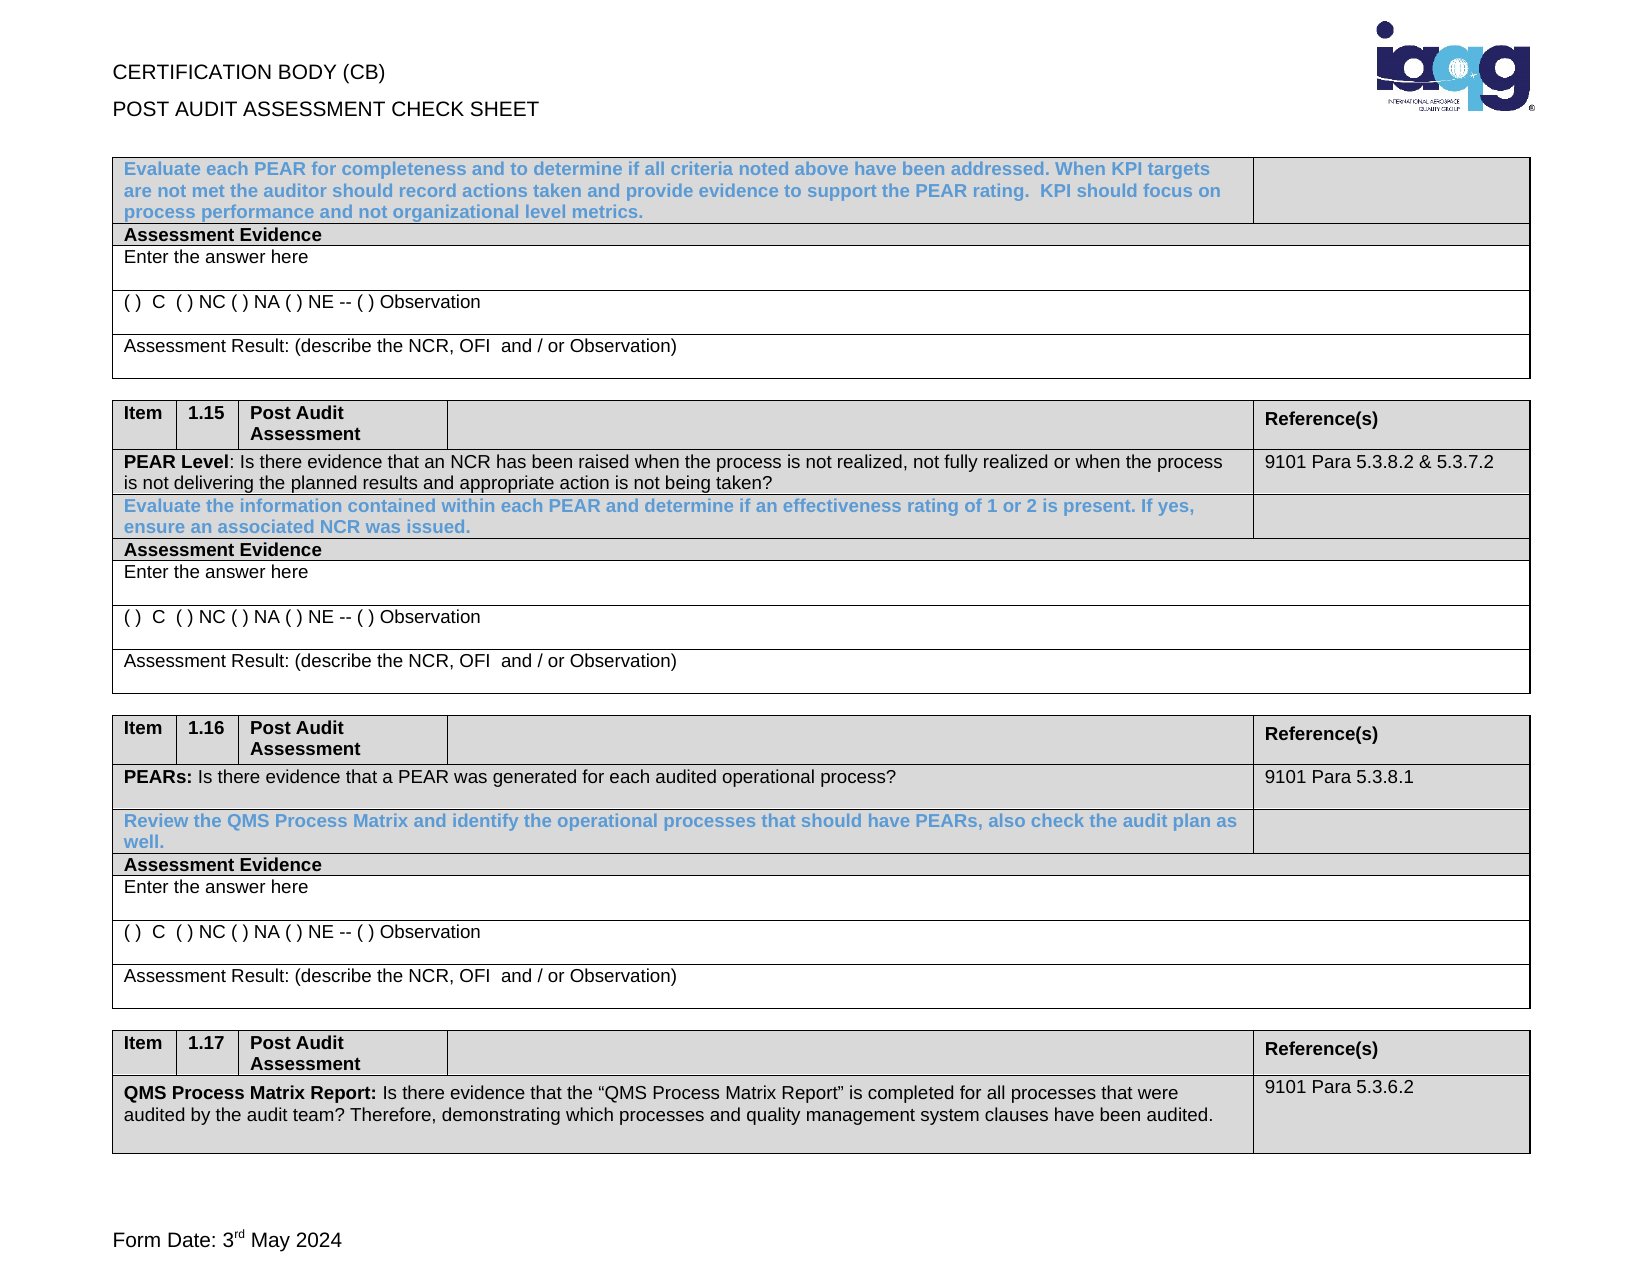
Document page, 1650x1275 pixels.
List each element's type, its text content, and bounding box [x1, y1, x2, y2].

table_cell 9101 Para 5.3.8.1 [1254, 765, 1529, 808]
picture [1376, 21, 1535, 111]
table_header Item [113, 401, 176, 449]
table_header Post Audit Assessment [239, 1031, 447, 1074]
table_cell 9101 Para 5.3.8.2 & 5.3.7.2 [1254, 450, 1529, 493]
table_cell ( ) C ( ) NC ( ) NA ( ) NE -- ( ) Observation [113, 606, 1529, 649]
table_cell [1254, 495, 1529, 538]
table_header Reference(s) [1254, 401, 1529, 449]
table_cell Enter the answer here [113, 246, 1529, 289]
table_header Reference(s) [1254, 716, 1529, 764]
table_header 1.17 [177, 1031, 238, 1074]
table_header Reference(s) [1254, 1031, 1529, 1074]
table_header [448, 401, 1253, 449]
table_cell 9101 Para 5.3.6.2 [1254, 1076, 1529, 1153]
table_cell [1254, 810, 1529, 853]
table_cell Enter the answer here [113, 876, 1529, 919]
table_cell Evaluate the information contained within each PEAR and determine if an effectiveness rating of 1 or 2 is present. If yes, ensure an associated NCR was issued. [113, 495, 1253, 538]
table_cell Review the QMS Process Matrix and identify the operational processes that should have PEARs, also check the audit plan as well. [113, 810, 1253, 853]
table_cell ( ) C ( ) NC ( ) NA ( ) NE -- ( ) Observation [113, 291, 1529, 334]
table_header 1.16 [177, 716, 238, 764]
table_cell PEARs: Is there evidence that a PEAR was generated for each audited operational process? [113, 765, 1253, 808]
table_cell [1254, 158, 1529, 223]
table_header Post Audit Assessment [239, 716, 447, 764]
table_header 1.15 [177, 401, 238, 449]
table_cell ( ) C ( ) NC ( ) NA ( ) NE -- ( ) Observation [113, 921, 1529, 964]
table_header Post Audit Assessment [239, 401, 447, 449]
table_header [448, 716, 1253, 764]
table_cell Evaluate each PEAR for completeness and to determine if all criteria noted above have been addressed. When KPI targets are not met the auditor should record actions taken and provide evidence to support the PEAR rating. KPI should focus on process performance and not organizational level metrics. [113, 158, 1253, 223]
table_cell Assessment Evidence [113, 224, 1529, 245]
table_cell Assessment Evidence [113, 854, 1529, 875]
table_header Item [113, 716, 176, 764]
table_cell QMS Process Matrix Report: Is there evidence that the “QMS Process Matrix Report” is completed for all processes that were audited by the audit team? Therefore, demonstrating which processes and quality management system clauses have been audited. [113, 1076, 1253, 1153]
table_cell Assessment Evidence [113, 539, 1529, 560]
table_header [448, 1031, 1253, 1074]
table_cell Assessment Result: (describe the NCR, OFI and / or Observation) [113, 965, 1529, 1008]
table_cell PEAR Level: Is there evidence that an NCR has been raised when the process is not realized, not fully realized or when the process is not delivering the planned results and appropriate action is not being taken? [113, 450, 1253, 493]
table_cell Assessment Result: (describe the NCR, OFI and / or Observation) [113, 650, 1529, 693]
table_cell Enter the answer here [113, 561, 1529, 604]
table_header Item [113, 1031, 176, 1074]
table_cell Assessment Result: (describe the NCR, OFI and / or Observation) [113, 335, 1529, 378]
